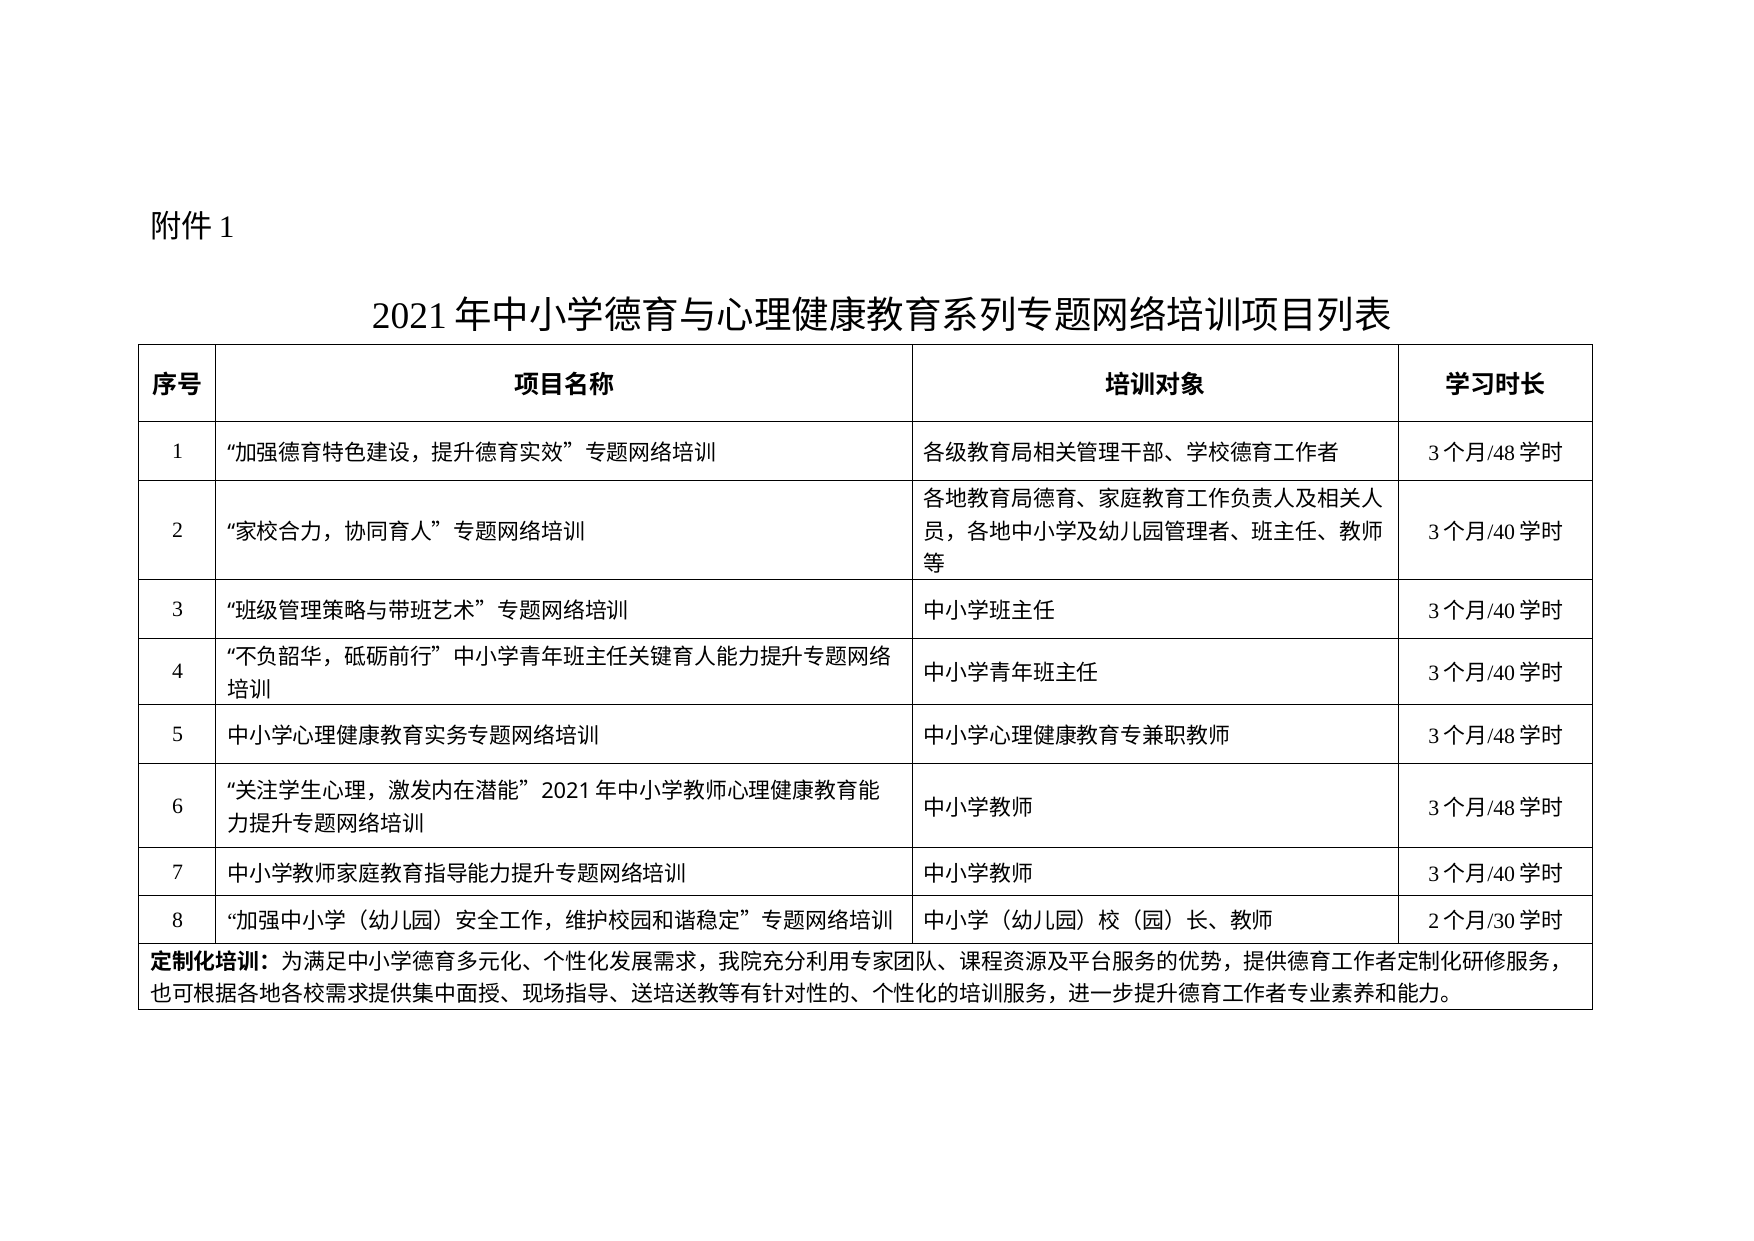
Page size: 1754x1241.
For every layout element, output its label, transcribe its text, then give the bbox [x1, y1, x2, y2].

table_cell 中小学班主任 [913, 580, 1398, 638]
table_cell “班级管理策略与带班艺术”专题网络培训 [216, 580, 912, 638]
table_header 项目名称 [216, 345, 912, 421]
table_cell 6 [139, 764, 215, 847]
table_cell “家校合力，协同育人”专题网络培训 [216, 481, 912, 578]
table_cell 中小学心理健康教育专兼职教师 [913, 705, 1398, 763]
table_cell 3个月/40学时 [1399, 639, 1592, 704]
table_cell “加强德育特色建设，提升德育实效”专题网络培训 [216, 422, 912, 480]
table_cell 中小学青年班主任 [913, 639, 1398, 704]
table_cell 3个月/40学时 [1399, 481, 1592, 578]
table_cell “不负韶华，砥砺前行”中小学青年班主任关键育人能力提升专题网络培训 [216, 639, 912, 704]
table_header 学习时长 [1399, 345, 1592, 421]
table_cell 中小学（幼儿园）校（园）长、教师 [913, 896, 1398, 942]
table_cell 8 [139, 896, 215, 942]
table_cell 3个月/48学时 [1399, 422, 1592, 480]
table_cell 3个月/48学时 [1399, 764, 1592, 847]
table_cell “加强中小学（幼儿园）安全工作，维护校园和谐稳定”专题网络培训 [216, 896, 912, 942]
table_header 序号 [139, 345, 215, 421]
table_cell 3个月/40学时 [1399, 580, 1592, 638]
table_cell 2个月/30学时 [1399, 896, 1592, 942]
table_cell 各地教育局德育、家庭教育工作负责人及相关人员，各地中小学及幼儿园管理者、班主任、教师等 [913, 481, 1398, 578]
table_cell 3个月/40学时 [1399, 848, 1592, 895]
table_cell 中小学教师 [913, 848, 1398, 895]
table_cell 7 [139, 848, 215, 895]
table_cell 5 [139, 705, 215, 763]
table_cell 中小学教师 [913, 764, 1398, 847]
table_cell 各级教育局相关管理干部、学校德育工作者 [913, 422, 1398, 480]
table_cell 4 [139, 639, 215, 704]
table_cell 中小学心理健康教育实务专题网络培训 [216, 705, 912, 763]
table_cell 2 [139, 481, 215, 578]
table_cell 1 [139, 422, 215, 480]
table_cell 中小学教师家庭教育指导能力提升专题网络培训 [216, 848, 912, 895]
table_header 培训对象 [913, 345, 1398, 421]
table_cell 3 [139, 580, 215, 638]
text 附件1 [150, 192, 1604, 257]
table_cell 3个月/48学时 [1399, 705, 1592, 763]
table_cell “关注学生心理，激发内在潜能”2021年中小学教师心理健康教育能力提升专题网络培训 [216, 764, 912, 847]
table_cell 定制化培训：为满足中小学德育多元化、个性化发展需求，我院充分利用专家团队、课程资源及平台服务的优势，提供德育工作者定制化研修服务，也可根据各地各校需求提供集中面授、现场指导、送培送教等有针对性的、个性化的培训服务，进一步提升德育工作者专业素养和能力。 [139, 944, 1592, 1008]
text 2021年中小学德育与心理健康教育系列专题网络培训项目列表 [150, 279, 1604, 344]
